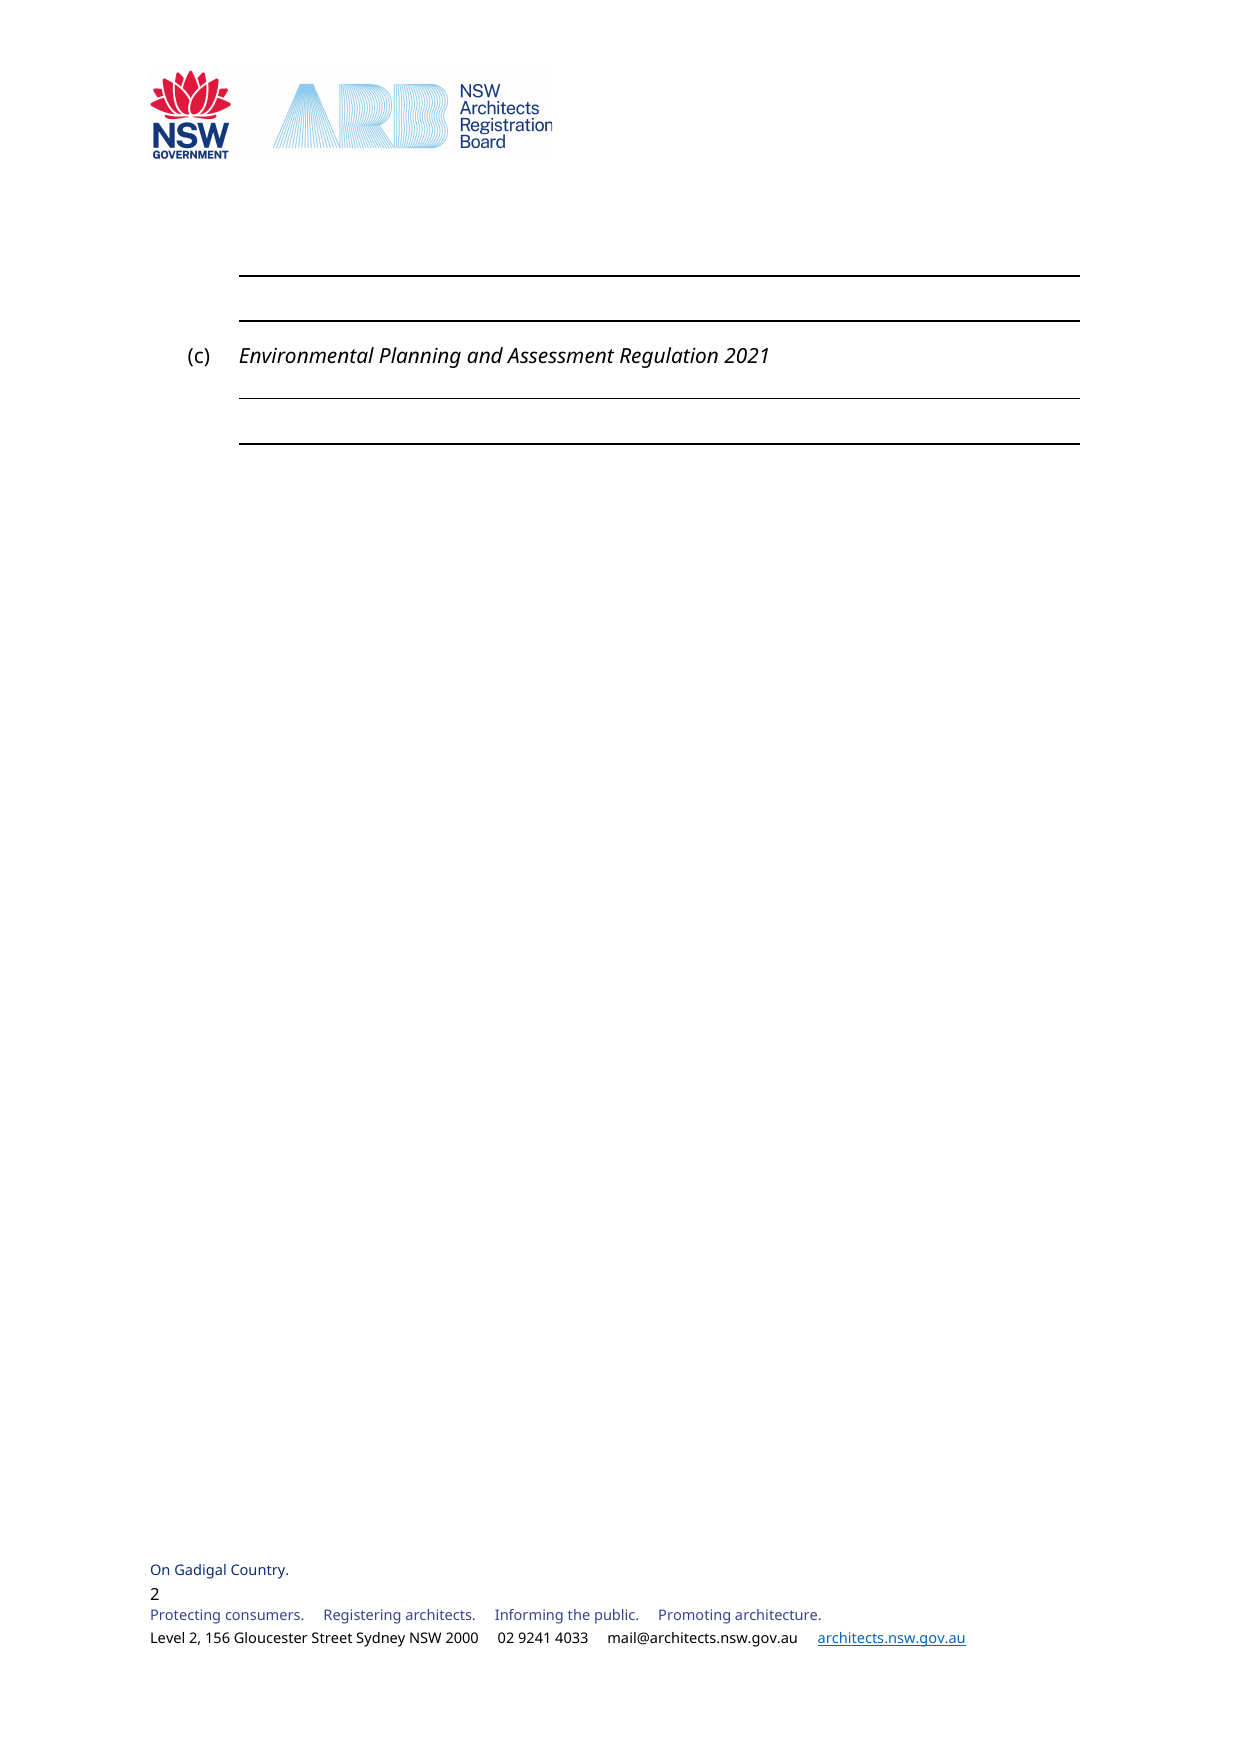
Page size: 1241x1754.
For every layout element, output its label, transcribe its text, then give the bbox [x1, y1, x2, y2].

text (c) Environmental Planning and Assessment Regulation 2021 [187, 341, 1090, 370]
picture [150, 70, 553, 160]
text (b) Design and Building Practitioners Act 2020 [187, 251, 1090, 279]
